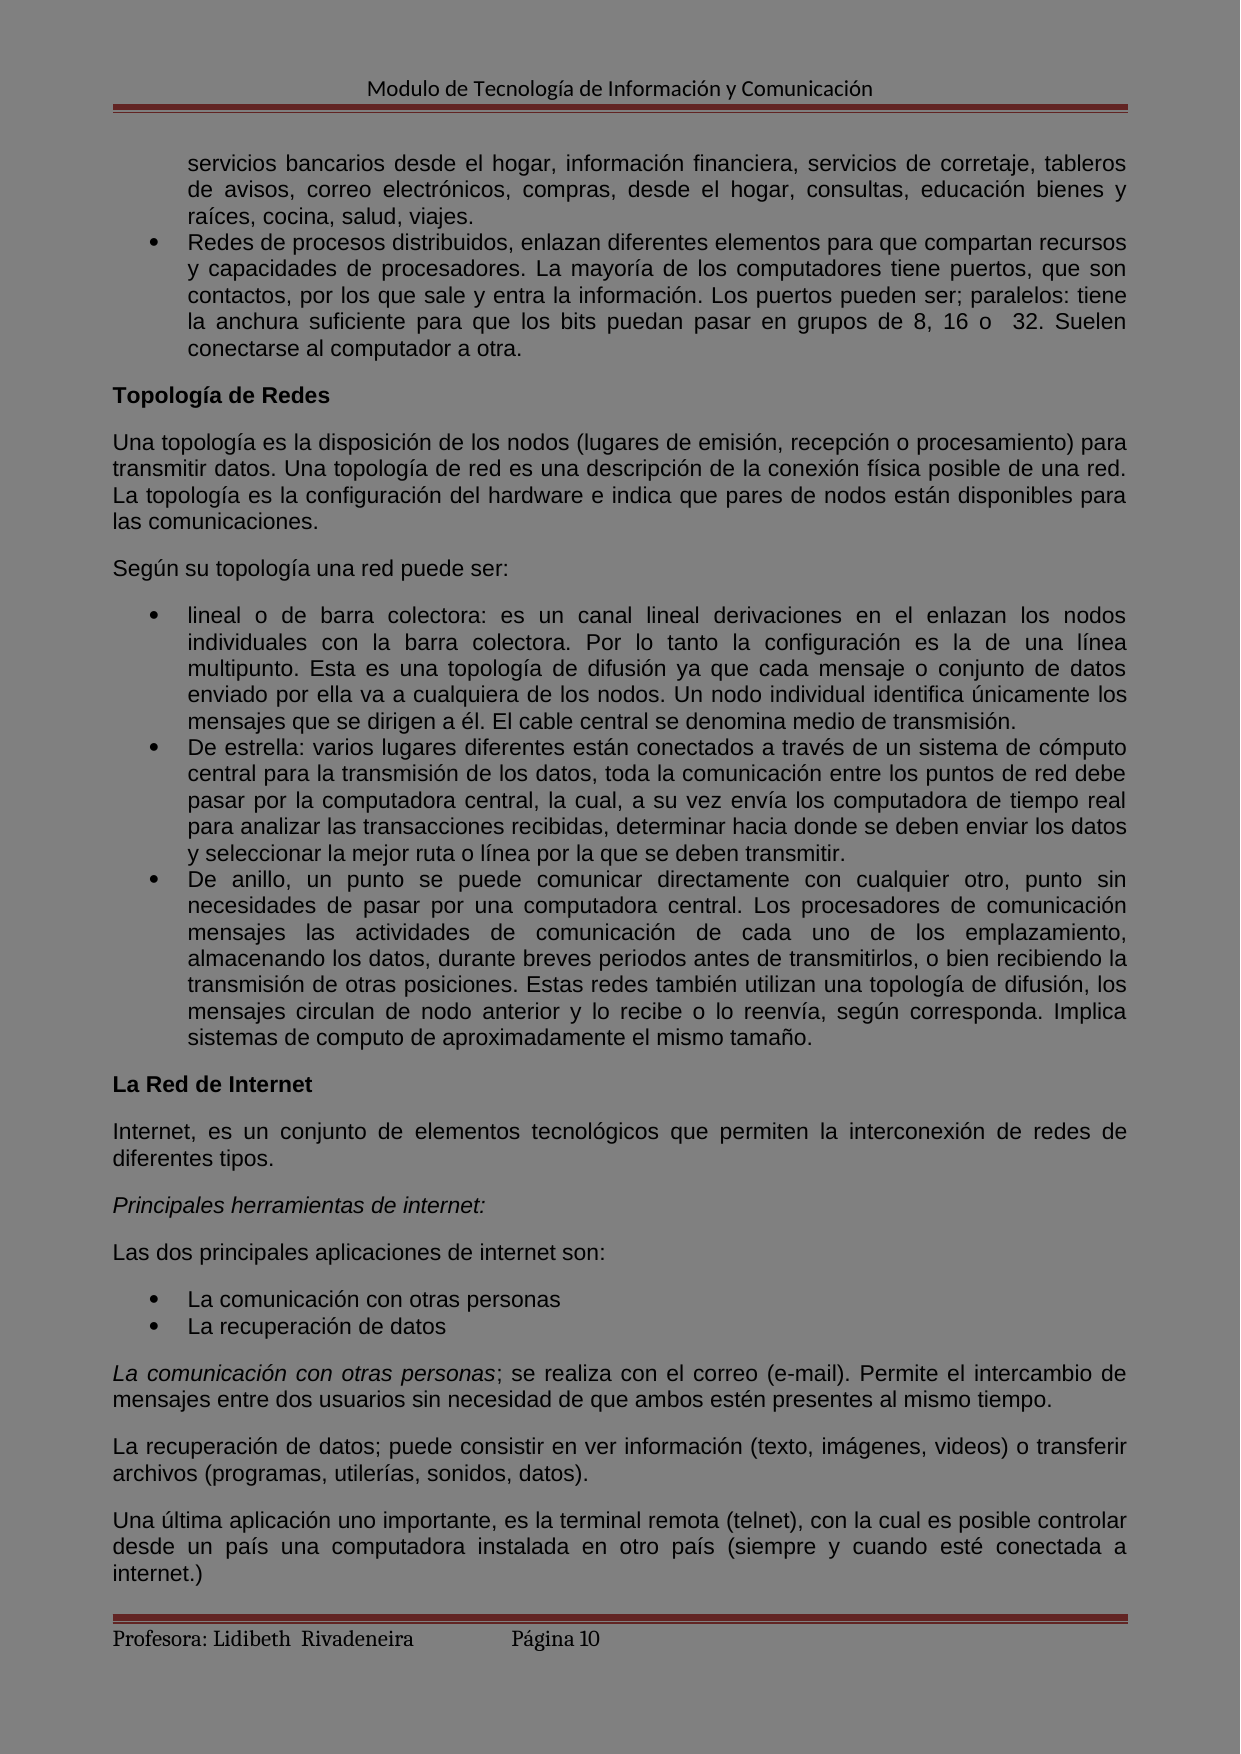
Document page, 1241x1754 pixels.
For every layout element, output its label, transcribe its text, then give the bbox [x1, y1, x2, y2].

list La recuperación de datos [150, 1313, 1128, 1339]
text La Red de Internet [112, 1071, 1128, 1097]
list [150, 150, 1128, 229]
text La comunicación con otras personas; se realiza con el correo (e-mail). Permite el intercambio de mensajes entre dos usuarios sin necesidad de que ambos estén presentes al mismo tiempo. [112, 1360, 1128, 1412]
text La recuperación de datos; puede consistir en ver información (texto, imágenes, videos) o transferir archivos (programas, utilerías, sonidos, datos). [112, 1433, 1128, 1486]
text Internet, es un conjunto de elementos tecnológicos que permiten la interconexión de redes de diferentes tipos. [112, 1118, 1128, 1171]
list lineal o de barra colectora: es un canal lineal derivaciones en el enlazan los nodos individuales con la barra colectora. Por lo tanto la configuración es la de una línea multipunto. Esta es una topología de difusión ya que cada mensaje o conjunto de datos enviado por ella va a cualquiera de los nodos. Un nodo individual identifica únicamente los mensajes que se dirigen a él. El cable central se denomina medio de transmisión. [150, 602, 1128, 734]
text Una última aplicación uno importante, es la terminal remota (telnet), con la cual es posible controlar desde un país una computadora instalada en otro país (siempre y cuando esté conectada a internet.) [112, 1507, 1128, 1586]
text Las dos principales aplicaciones de internet son: [112, 1239, 1128, 1265]
list La comunicación con otras personas [150, 1286, 1128, 1313]
text Una topología es la disposición de los nodos (lugares de emisión, recepción o procesamiento) para transmitir datos. Una topología de red es una descripción de la conexión física posible de una red. La topología es la configuración del hardware e indica que pares de nodos están disponibles para las comunicaciones. [112, 429, 1128, 534]
list De anillo, un punto se puede comunicar directamente con cualquier otro, punto sin necesidades de pasar por una computadora central. Los procesadores de comunicación mensajes las actividades de comunicación de cada uno de los emplazamiento, almacenando los datos, durante breves periodos antes de transmitirlos, o bien recibiendo la transmisión de otras posiciones. Estas redes también utilizan una topología de difusión, los mensajes circulan de nodo anterior y lo recibe o lo reenvía, según corresponda. Implica sistemas de computo de aproximadamente el mismo tamaño. [150, 866, 1128, 1050]
list Redes de procesos distribuidos, enlazan diferentes elementos para que compartan recursos y capacidades de procesadores. La mayoría de los computadores tiene puertos, que son contactos, por los que sale y entra la información. Los puertos pueden ser; paralelos: tiene la anchura suficiente para que los bits puedan pasar en grupos de 8, 16 o 32. Suelen conectarse al computador a otra. [150, 229, 1128, 361]
text Topología de Redes [112, 382, 1128, 408]
list De estrella: varios lugares diferentes están conectados a través de un sistema de cómputo central para la transmisión de los datos, toda la comunicación entre los puntos de red debe pasar por la computadora central, la cual, a su vez envía los computadora de tiempo real para analizar las transacciones recibidas, determinar hacia donde se deben enviar los datos y seleccionar la mejor ruta o línea por la que se deben transmitir. [150, 734, 1128, 866]
text Según su topología una red puede ser: [112, 555, 1128, 581]
text Principales herramientas de internet: [112, 1192, 1128, 1218]
